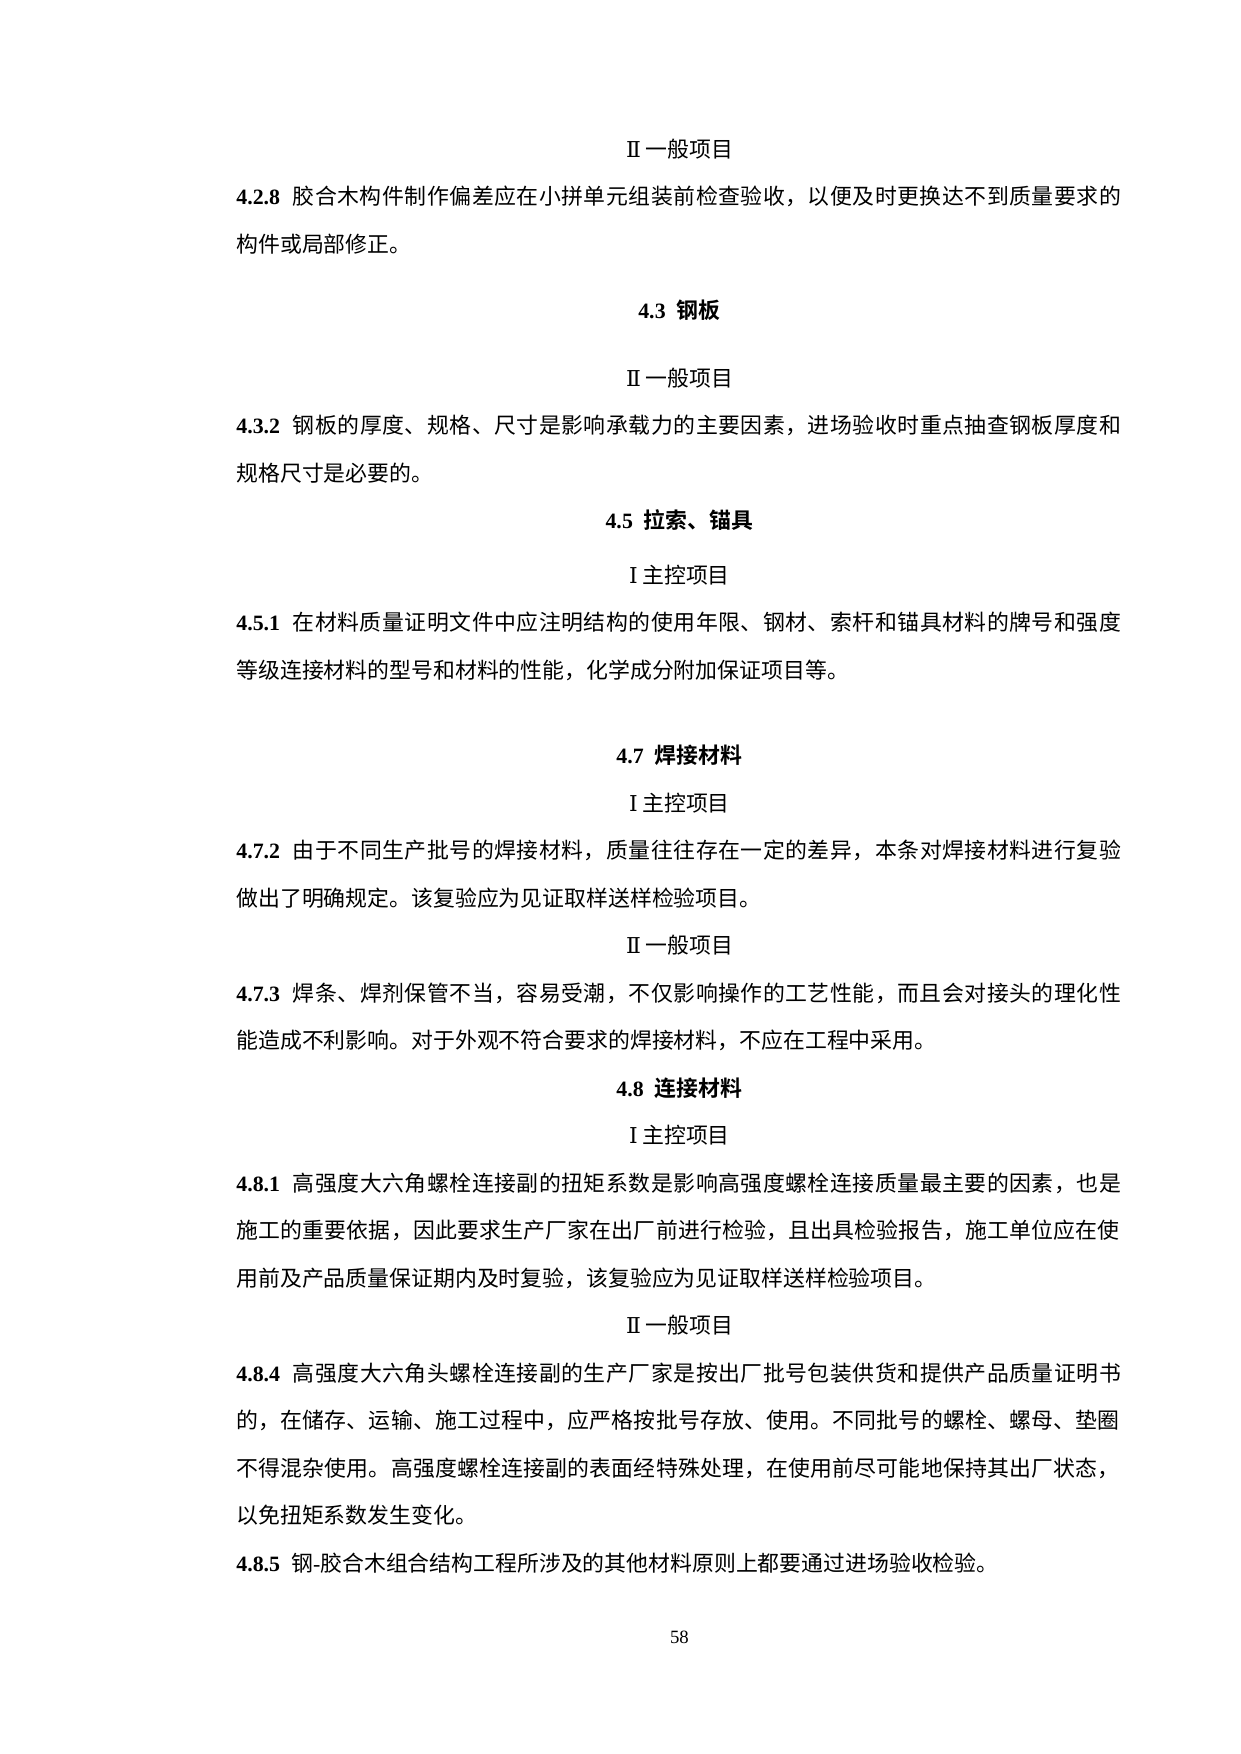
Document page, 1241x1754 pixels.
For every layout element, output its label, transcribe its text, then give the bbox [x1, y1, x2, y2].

text Ⅱ一般项目 [236, 361, 1122, 392]
text Ⅰ主控项目 [236, 1118, 1122, 1150]
subtitle 4.7 焊接材料 [236, 738, 1122, 770]
text Ⅰ主控项目 [236, 786, 1122, 817]
text 4.5.1 在材料质量证明文件中应注明结构的使用年限、钢材、索杆和锚具材料的牌号和强度等级连接材料的型号和材料的性能，化学成分附加保证项目等。 [236, 605, 1122, 684]
text 4.7.2 由于不同生产批号的焊接材料，质量往往存在一定的差异，本条对焊接材料进行复验做出了明确规定。该复验应为见证取样送样检验项目。 [236, 833, 1122, 912]
subtitle 4.3 钢板 [236, 293, 1122, 325]
text 4.7.3 焊条、焊剂保管不当，容易受潮，不仅影响操作的工艺性能，而且会对接头的理化性能造成不利影响。对于外观不符合要求的焊接材料，不应在工程中采用。 [236, 976, 1122, 1055]
text Ⅱ一般项目 [236, 1308, 1122, 1340]
subtitle 4.8 连接材料 [236, 1071, 1122, 1102]
text Ⅱ一般项目 [236, 928, 1122, 960]
text 4.8.4 高强度大六角头螺栓连接副的生产厂家是按出厂批号包装供货和提供产品质量证明书的，在储存、运输、施工过程中，应严格按批号存放、使用。不同批号的螺栓、螺母、垫圈不得混杂使用。高强度螺栓连接副的表面经特殊处理，在使用前尽可能地保持其出厂状态，以免扭矩系数发生变化。 [236, 1356, 1122, 1530]
text 4.8.5 钢-胶合木组合结构工程所涉及的其他材料原则上都要通过进场验收检验。 [236, 1546, 1122, 1577]
subtitle 4.5 拉索、锚具 [236, 503, 1122, 535]
text Ⅱ一般项目 [236, 132, 1122, 163]
text Ⅰ主控项目 [236, 558, 1122, 589]
text 4.8.1 高强度大六角螺栓连接副的扭矩系数是影响高强度螺栓连接质量最主要的因素，也是施工的重要依据，因此要求生产厂家在出厂前进行检验，且出具检验报告，施工单位应在使用前及产品质量保证期内及时复验，该复验应为见证取样送样检验项目。 [236, 1166, 1122, 1292]
text 4.3.2 钢板的厚度、规格、尺寸是影响承载力的主要因素，进场验收时重点抽查钢板厚度和规格尺寸是必要的。 [236, 408, 1122, 487]
text 4.2.8 胶合木构件制作偏差应在小拼单元组装前检查验收，以便及时更换达不到质量要求的构件或局部修正。 [236, 179, 1122, 258]
